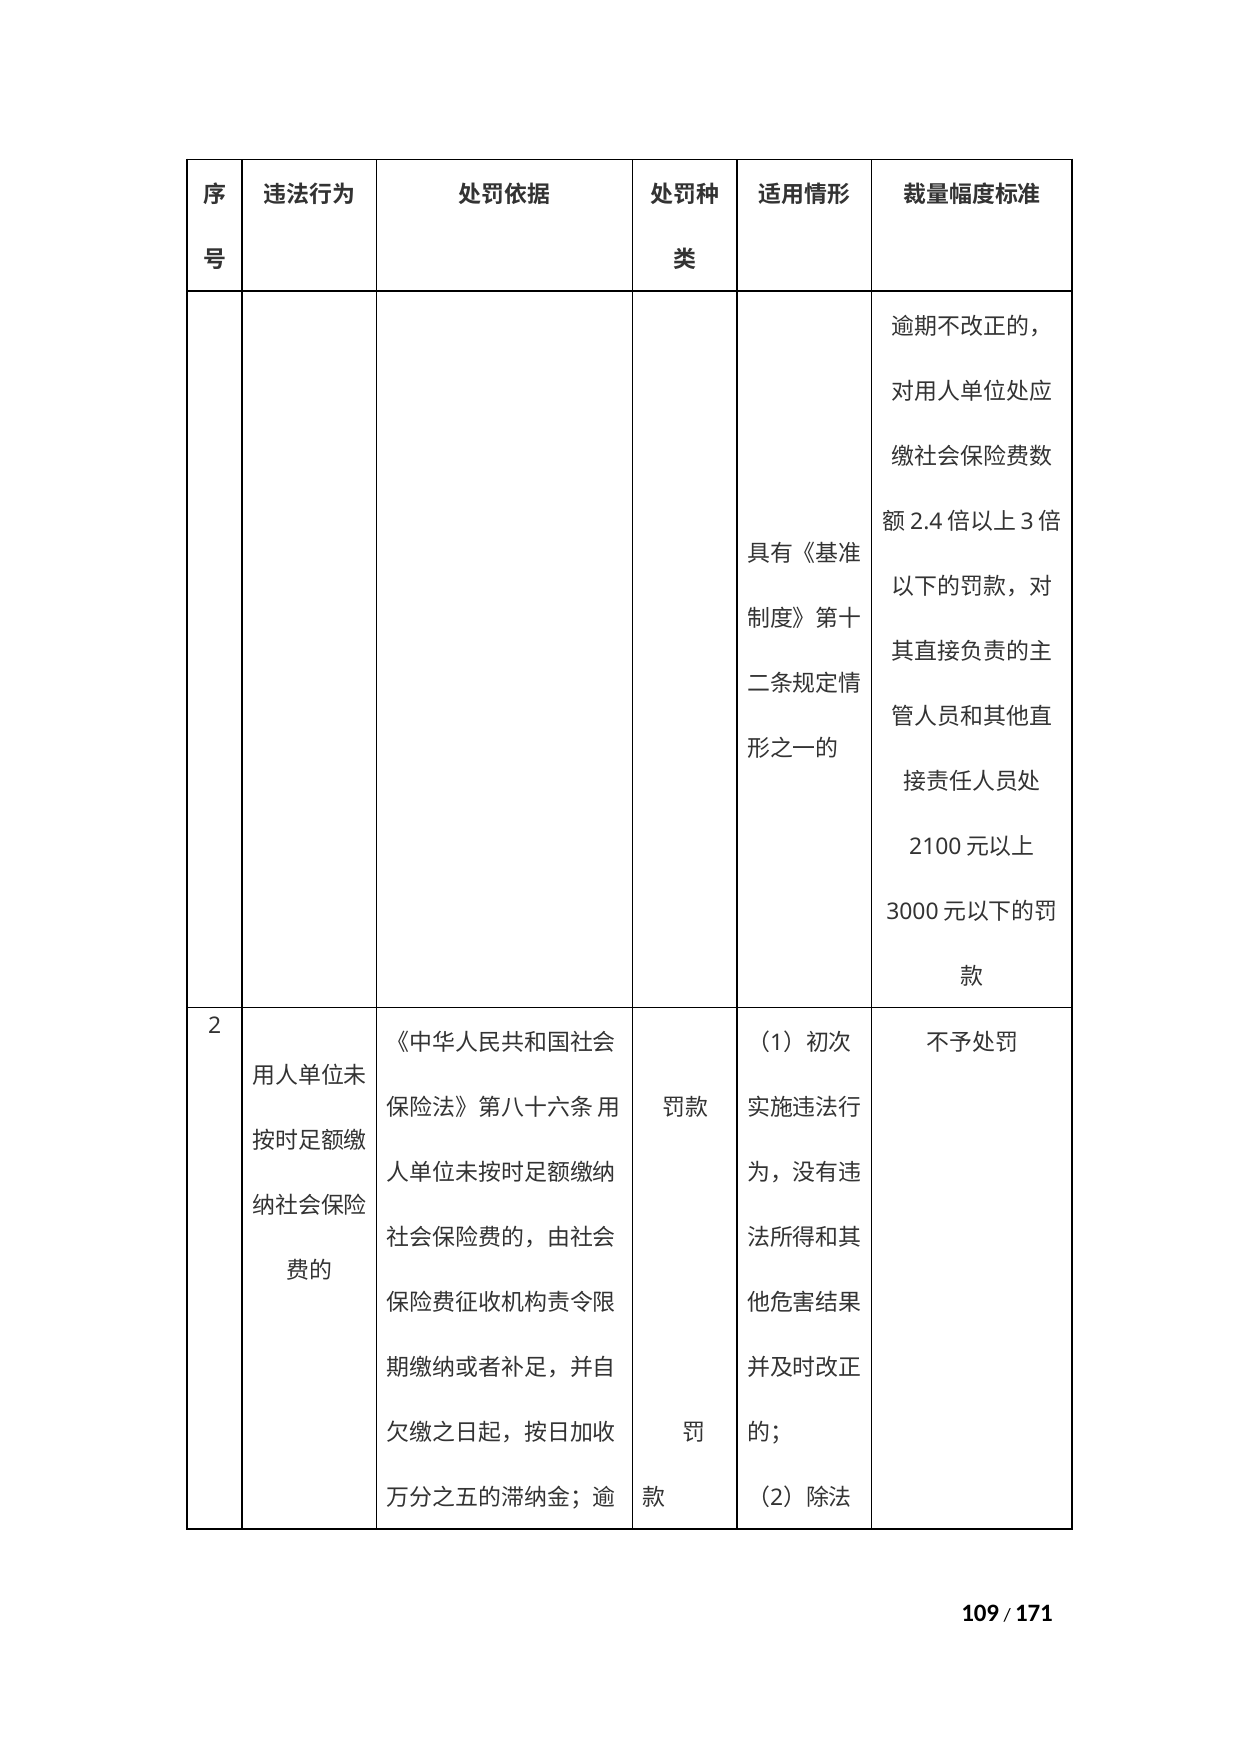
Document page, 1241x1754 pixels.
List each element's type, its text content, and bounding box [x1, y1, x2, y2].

table_cell 不予处罚 [872, 1008, 1071, 1528]
table_header 序号 [188, 160, 241, 290]
table_header 处罚依据 [377, 160, 632, 290]
table_cell 逾期不改正的，对用人单位处应缴社会保险费数额2.4倍以上3倍以下的罚款，对其直接负责的主管人员和其他直接责任人员处2100元以上3000元以下的罚款 [872, 292, 1071, 1007]
table_header 处罚种类 [633, 160, 736, 290]
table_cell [738, 1008, 871, 1528]
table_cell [377, 1008, 632, 1528]
table_cell 具有《基准制度》第十二条规定情形之一的 [738, 292, 871, 1007]
table_header 适用情形 [738, 160, 871, 290]
table_header 违法行为 [243, 160, 376, 290]
table_header 裁量幅度标准 [872, 160, 1071, 290]
table_cell 罚款 罚款 [633, 1008, 736, 1528]
table_cell 用人单位未按时足额缴纳社会保险费的 用人单位未按时足额缴纳社会保险费的 [243, 1008, 376, 1528]
table_cell 2 [188, 1008, 241, 1528]
